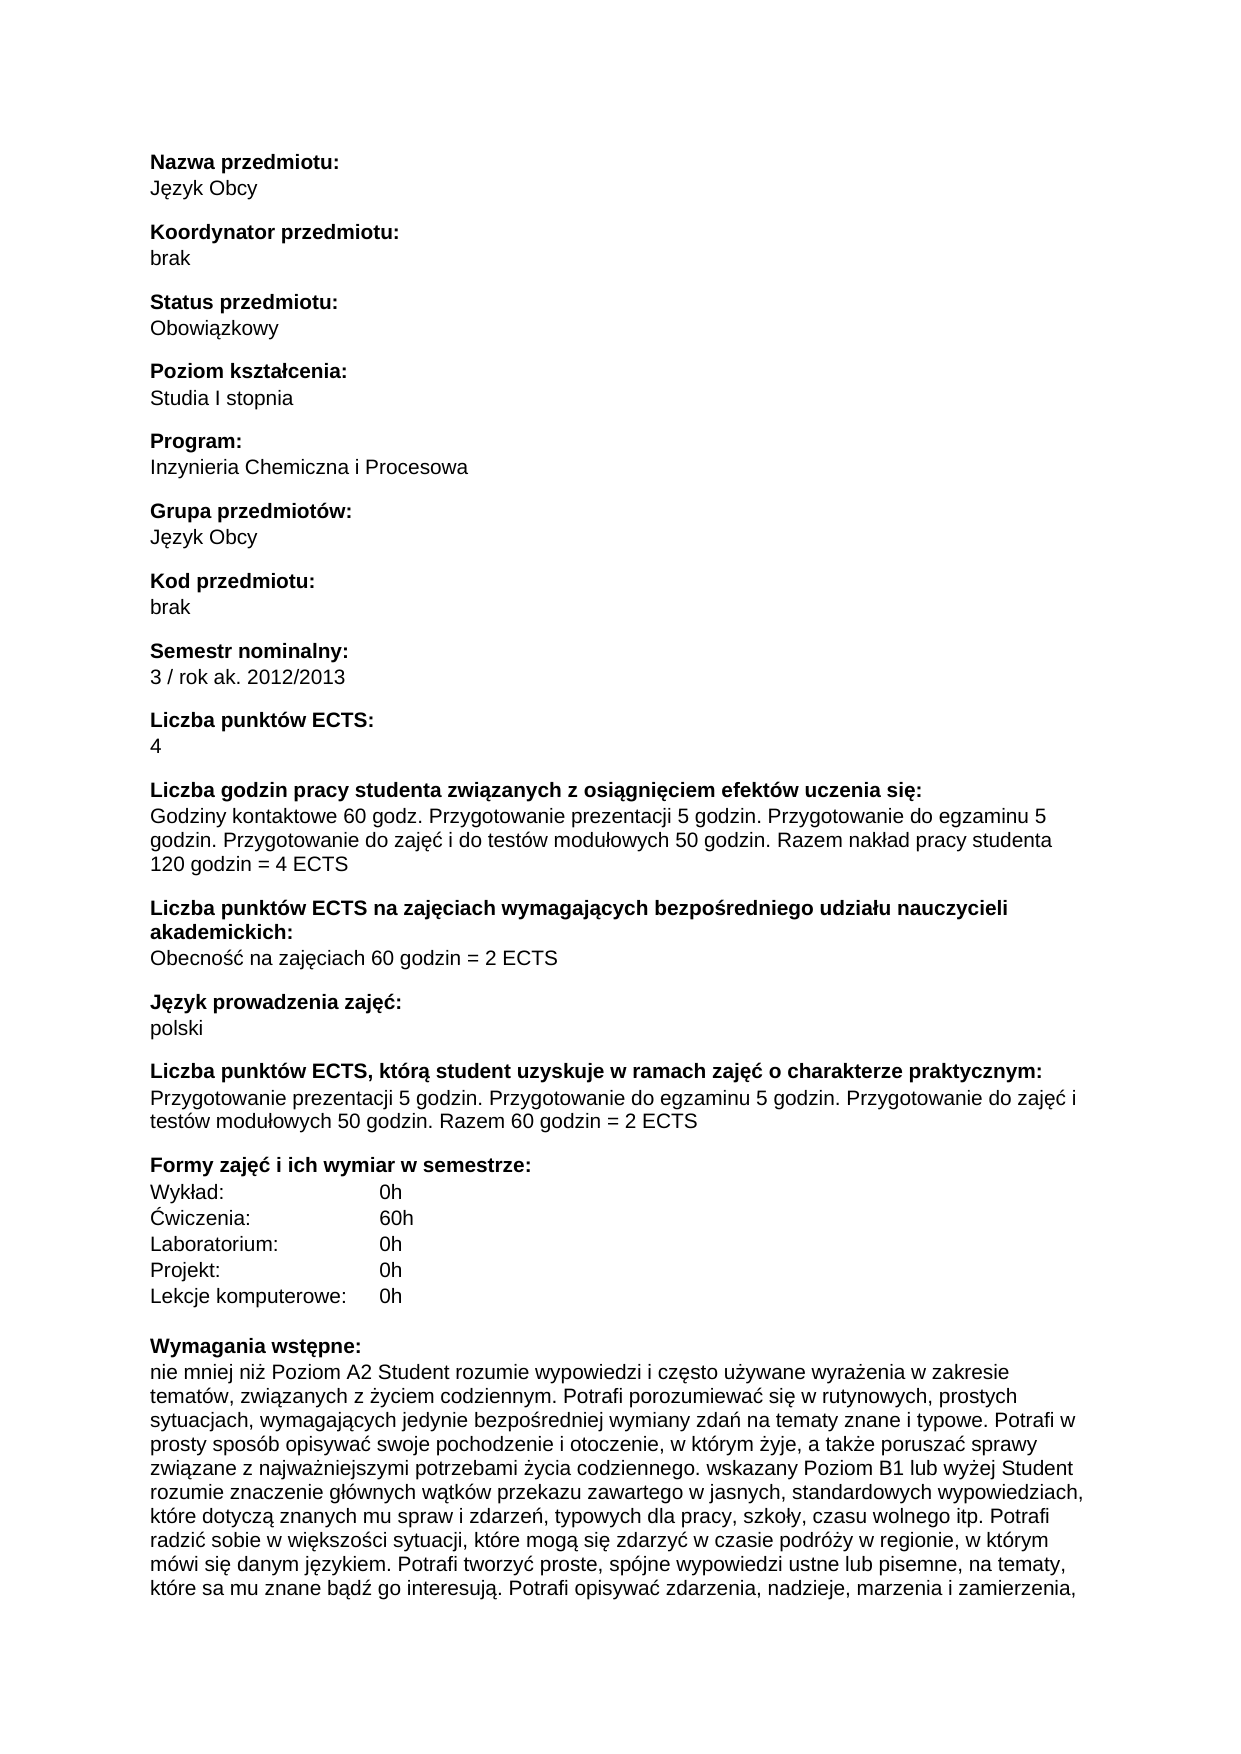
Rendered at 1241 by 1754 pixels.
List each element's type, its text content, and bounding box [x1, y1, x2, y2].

text Koordynator przedmiotu: [150, 220, 1090, 244]
table_cell 0h [369, 1256, 597, 1282]
text Program: [150, 429, 1090, 453]
text Nazwa przedmiotu: [150, 150, 1090, 174]
text brak [150, 246, 1090, 270]
text Liczba punktów ECTS na zajęciach wymagających bezpośredniego udziału nauczycieli akademickich: [150, 896, 1090, 944]
text Inzynieria Chemiczna i Procesowa [150, 455, 1090, 479]
text Język Obcy [150, 176, 1090, 200]
table_cell Ćwiczenia: [140, 1206, 367, 1230]
text Język prowadzenia zajęć: [150, 989, 1090, 1013]
table_cell 0h [369, 1230, 597, 1256]
text Obecność na zajęciach 60 godzin = 2 ECTS [150, 946, 1090, 970]
table_header 0h [369, 1180, 597, 1204]
text Wymagania wstępne: [150, 1334, 1090, 1358]
text Status przedmiotu: [150, 289, 1090, 313]
text Liczba punktów ECTS: [150, 708, 1090, 732]
table_header Wykład: [140, 1180, 367, 1204]
text Formy zajęć i ich wymiar w semestrze: [150, 1153, 1090, 1177]
text Poziom kształcenia: [150, 359, 1090, 383]
table_cell Lekcje komputerowe: [140, 1284, 367, 1308]
text Godziny kontaktowe 60 godz. Przygotowanie prezentacji 5 godzin. Przygotowanie do egzaminu 5 godzin. Przygotowanie do zajęć i do testów modułowych 50 godzin. Razem nakład pracy studenta 120 godzin = 4 ECTS [150, 804, 1090, 876]
text Obowiązkowy [150, 316, 1090, 339]
table_cell 60h [369, 1204, 597, 1230]
text Liczba godzin pracy studenta związanych z osiągnięciem efektów uczenia się: [150, 778, 1090, 802]
text 4 [150, 734, 1090, 758]
text Grupa przedmiotów: [150, 499, 1090, 523]
table_cell Laboratorium: [140, 1232, 367, 1256]
text Semestr nominalny: [150, 638, 1090, 662]
text Liczba punktów ECTS, którą student uzyskuje w ramach zajęć o charakterze praktycznym: [150, 1059, 1090, 1083]
text brak [150, 595, 1090, 619]
text polski [150, 1016, 1090, 1039]
text 3 / rok ak. 2012/2013 [150, 664, 1090, 688]
table_cell 0h [369, 1282, 597, 1308]
text Przygotowanie prezentacji 5 godzin. Przygotowanie do egzaminu 5 godzin. Przygotowanie do zajęć i testów modułowych 50 godzin. Razem 60 godzin = 2 ECTS [150, 1085, 1090, 1133]
text Studia I stopnia [150, 385, 1090, 409]
text Kod przedmiotu: [150, 569, 1090, 593]
table_cell Projekt: [140, 1258, 367, 1282]
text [150, 1360, 1090, 1599]
text Język Obcy [150, 525, 1090, 549]
